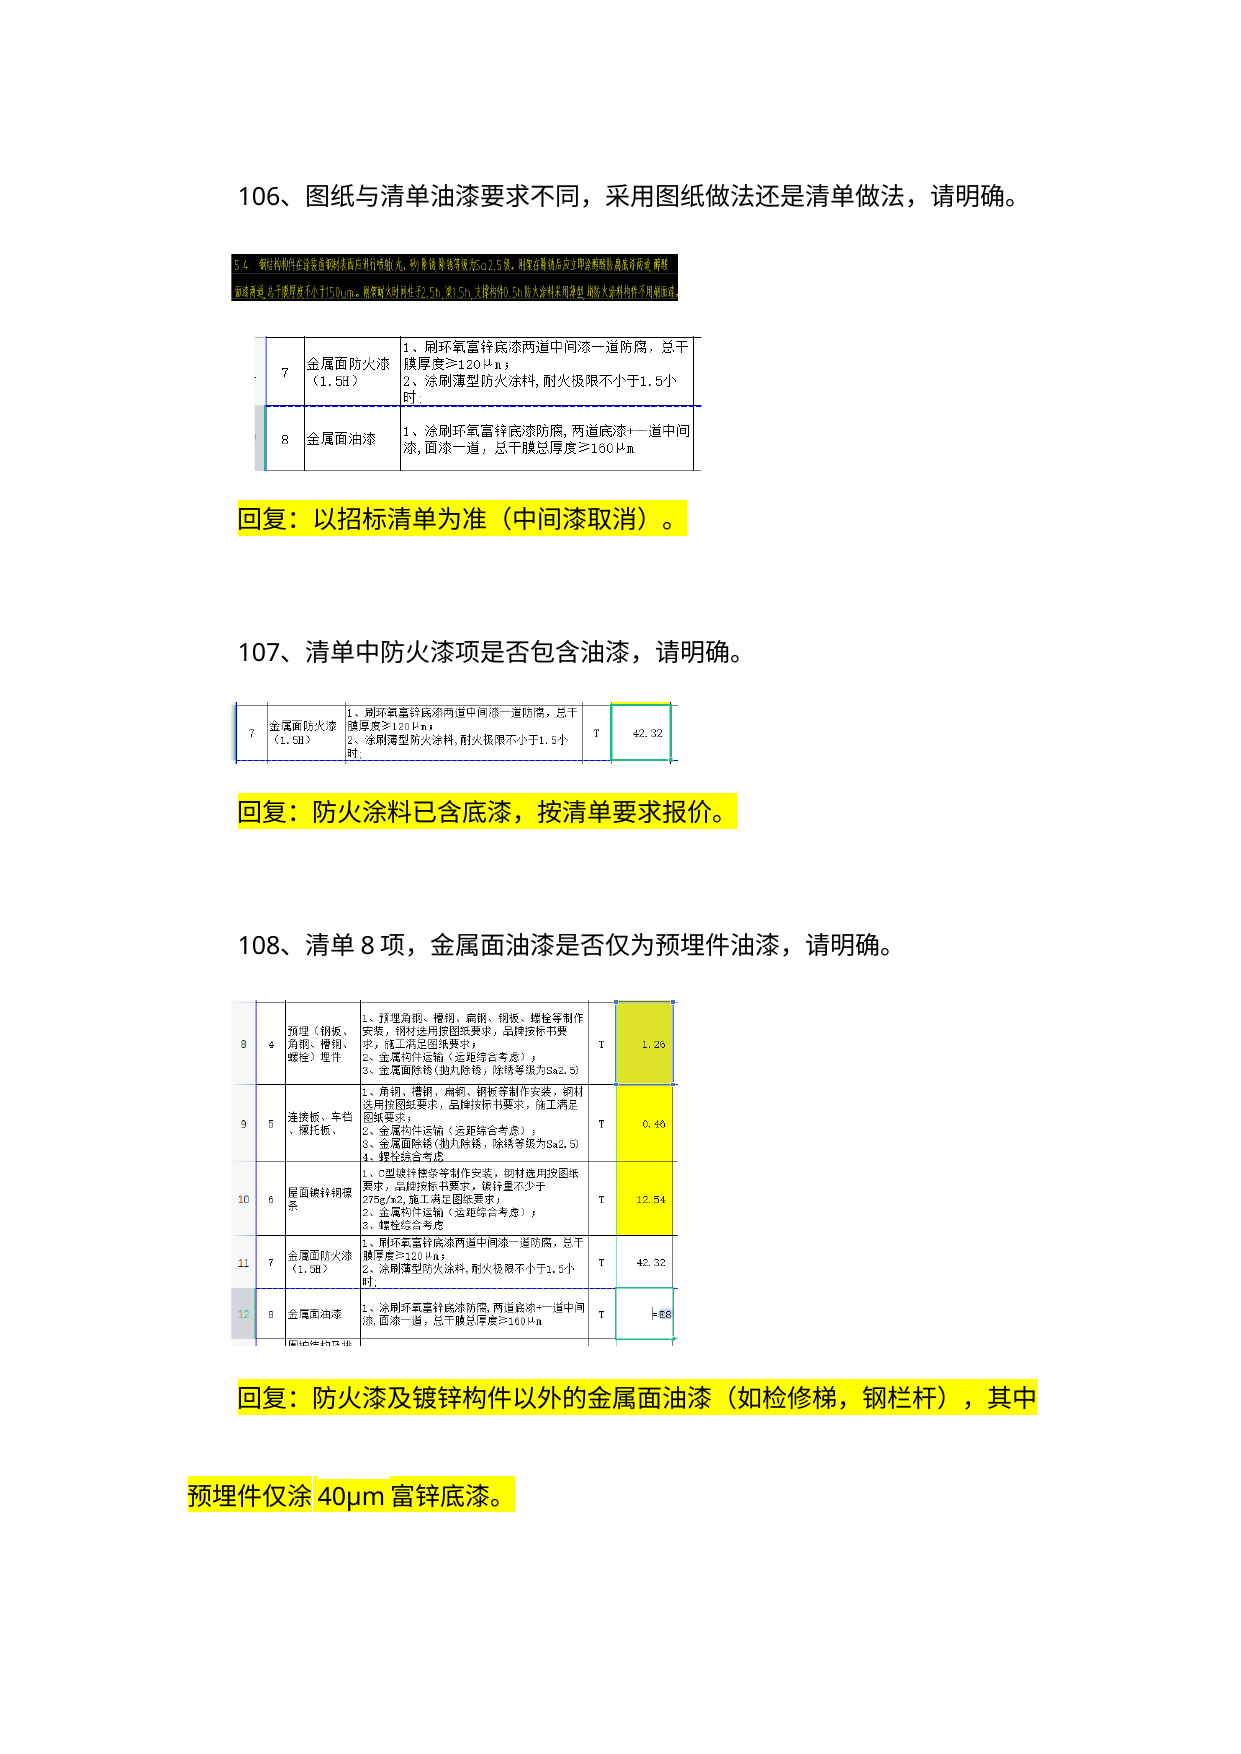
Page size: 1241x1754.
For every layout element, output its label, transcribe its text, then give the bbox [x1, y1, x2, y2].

picture [231, 1000, 678, 1346]
picture [231, 702, 678, 764]
text 108、清单8项，金属面油漆是否仅为预埋件油漆，请明确。 [187, 911, 1053, 976]
text 回复：防火漆及镀锌构件以外的金属面油漆（如检修梯，钢栏杆），其中预埋件仅涂40μm富锌底漆。 [187, 1364, 1053, 1527]
text 回复：防火涂料已含底漆，按清单要求报价。 [187, 778, 1053, 843]
text 107、清单中防火漆项是否包含油漆，请明确。 [187, 618, 1053, 683]
picture [231, 254, 678, 301]
text 106、图纸与清单油漆要求不同，采用图纸做法还是清单做法，请明确。 [187, 162, 1053, 227]
picture [254, 336, 702, 471]
text 回复：以招标清单为准（中间漆取消）。 [187, 485, 1053, 550]
